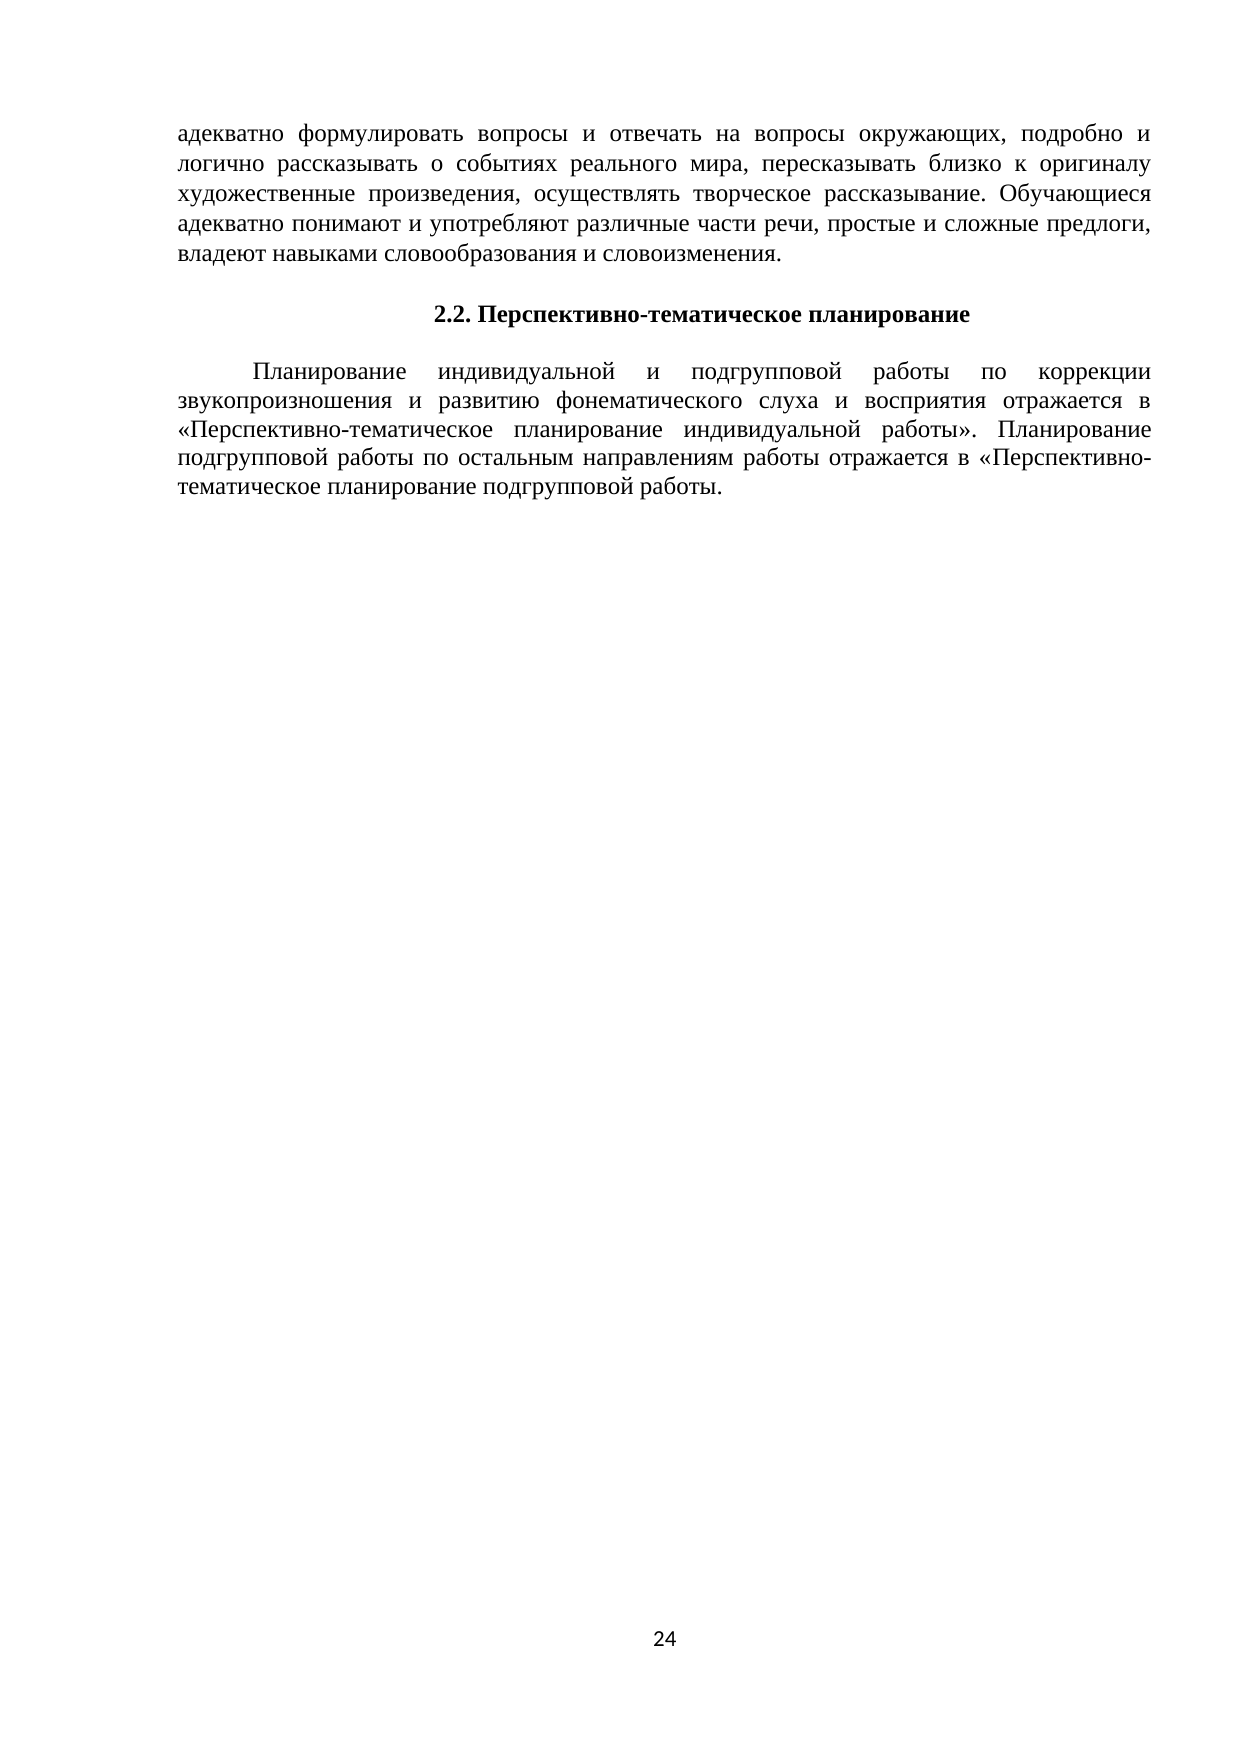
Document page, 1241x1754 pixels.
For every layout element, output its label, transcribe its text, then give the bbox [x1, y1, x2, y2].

text Планирование индивидуальной и подгрупповой работы по коррекции звукопроизношения и развитию фонематического слуха и восприятия отражается в «Перспективно-тематическое планирование индивидуальной работы». Планирование подгрупповой работы по остальным направлениям работы отражается в «Перспективно-тематическое планирование подгрупповой работы. [177, 356, 1152, 500]
subtitle 2.2. Перспективно-тематическое планирование [177, 299, 1152, 327]
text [177, 118, 1152, 267]
